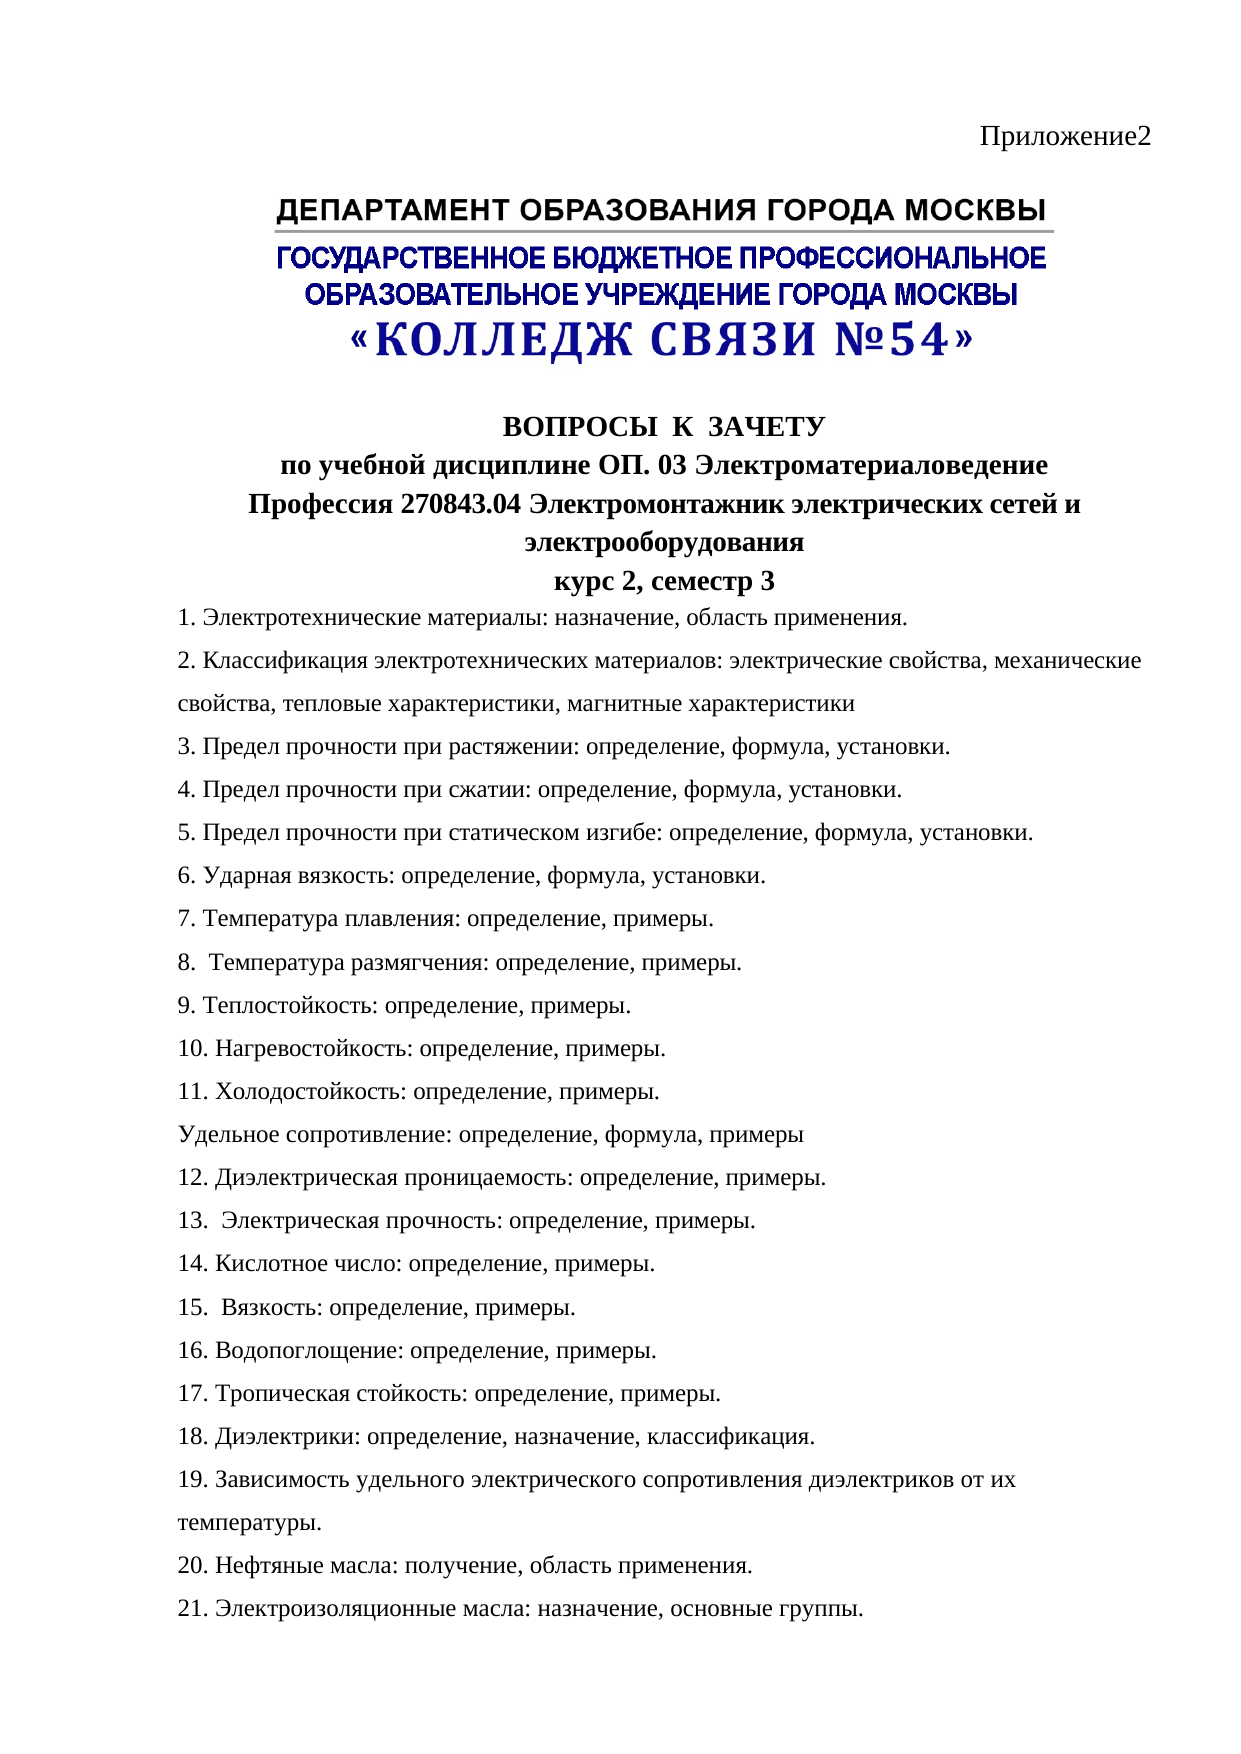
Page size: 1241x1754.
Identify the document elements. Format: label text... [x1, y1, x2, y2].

text по учебной дисциплине ОП. 03 Электроматериаловедение [177, 447, 1152, 481]
text Удельное сопротивление: определение, формула, примеры [177, 1119, 1152, 1148]
list Водопоглощение: определение, примеры. [177, 1335, 1152, 1363]
list Теплостойкость: определение, примеры. [177, 990, 1152, 1018]
list Температура размягчения: определение, примеры. [177, 947, 1152, 975]
text курс 2, семестр 3 [177, 563, 1152, 597]
list Предел прочности при статическом изгибе: определение, формула, установки. [177, 817, 1152, 846]
list Диэлектрики: определение, назначение, классификация. [177, 1421, 1152, 1450]
text ВОПРОСЫ К ЗАЧЕТУ [177, 409, 1152, 442]
list Диэлектрическая проницаемость: определение, примеры. [177, 1162, 1152, 1191]
list Нефтяные масла: получение, область применения. [177, 1550, 1152, 1579]
picture [274, 185, 1055, 371]
text Приложение2 [177, 118, 1152, 152]
list Нагревостойкость: определение, примеры. [177, 1033, 1152, 1062]
list Зависимость удельного электрического сопротивления диэлектриков от их температуры. [177, 1464, 1152, 1536]
list Кислотное число: определение, примеры. [177, 1248, 1152, 1277]
text Профессия 270843.04 Электромонтажник электрических сетей и электрооборудования [177, 486, 1152, 558]
list Холодостойкость: определение, примеры. [177, 1076, 1152, 1105]
list Классификация электротехнических материалов: электрические свойства, механические свойства, тепловые характеристики, магнитные характеристики [177, 645, 1152, 717]
list Температура плавления: определение, примеры. [177, 903, 1152, 932]
list Ударная вязкость: определение, формула, установки. [177, 860, 1152, 889]
list Предел прочности при растяжении: определение, формула, установки. [177, 731, 1152, 760]
list Вязкость: определение, примеры. [177, 1292, 1152, 1320]
list Электроизоляционные масла: назначение, основные группы. [177, 1593, 1152, 1622]
list Электрическая прочность: определение, примеры. [177, 1205, 1152, 1234]
list Тропическая стойкость: определение, примеры. [177, 1378, 1152, 1407]
list Предел прочности при сжатии: определение, формула, установки. [177, 774, 1152, 803]
list Электротехнические материалы: назначение, область применения. [177, 602, 1152, 630]
